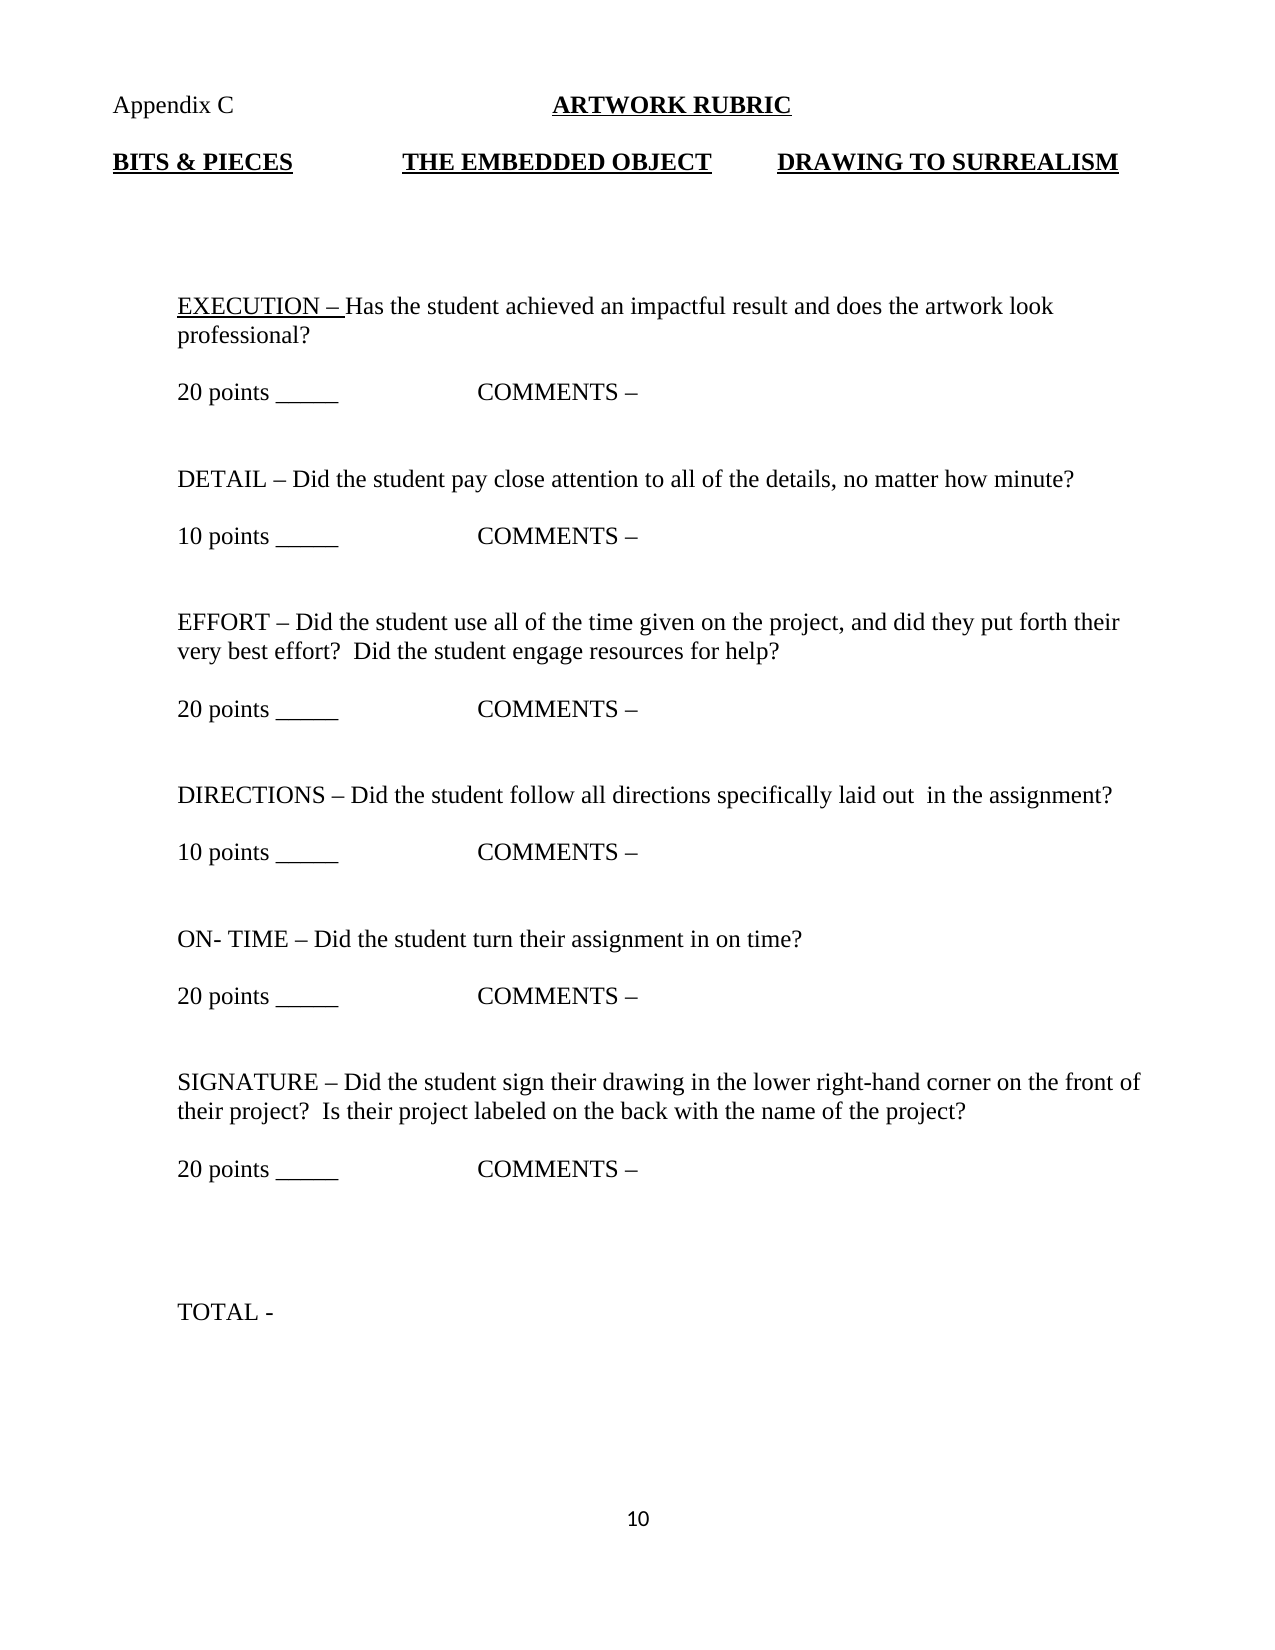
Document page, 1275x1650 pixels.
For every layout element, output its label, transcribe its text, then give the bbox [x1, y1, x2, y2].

text ON- TIME – Did the student turn their assignment in on time? [112, 924, 1158, 952]
text Appendix C ARTWORK RUBRIC [112, 90, 1158, 119]
text EFFORT – Did the student use all of the time given on the project, and did they put forth their very best effort? Did the student engage resources for help? [177, 607, 1158, 665]
text 20 points _____ COMMENTS – [112, 377, 1158, 406]
text 20 points _____ COMMENTS – [112, 981, 1158, 1010]
text DIRECTIONS – Did the student follow all directions specifically laid out in the assignment? [112, 780, 1158, 809]
text DETAIL – Did the student pay close attention to all of the details, no matter how minute? [112, 464, 1158, 492]
text EXECUTION – Has the student achieved an impactful result and does the artwork look professional? [177, 291, 1158, 349]
text 10 points _____ COMMENTS – [112, 521, 1158, 550]
text 10 points _____ COMMENTS – [112, 837, 1158, 866]
text 20 points _____ COMMENTS – [112, 1154, 1158, 1182]
text SIGNATURE – Did the student sign their drawing in the lower right-hand corner on the front of their project? Is their project labeled on the back with the name of the project? [177, 1067, 1158, 1125]
text 20 points _____ COMMENTS – [112, 694, 1158, 722]
text TOTAL - [112, 1297, 1158, 1355]
text BITS & PIECES THE EMBEDDED OBJECT DRAWING TO SURREALISM [112, 147, 1158, 176]
